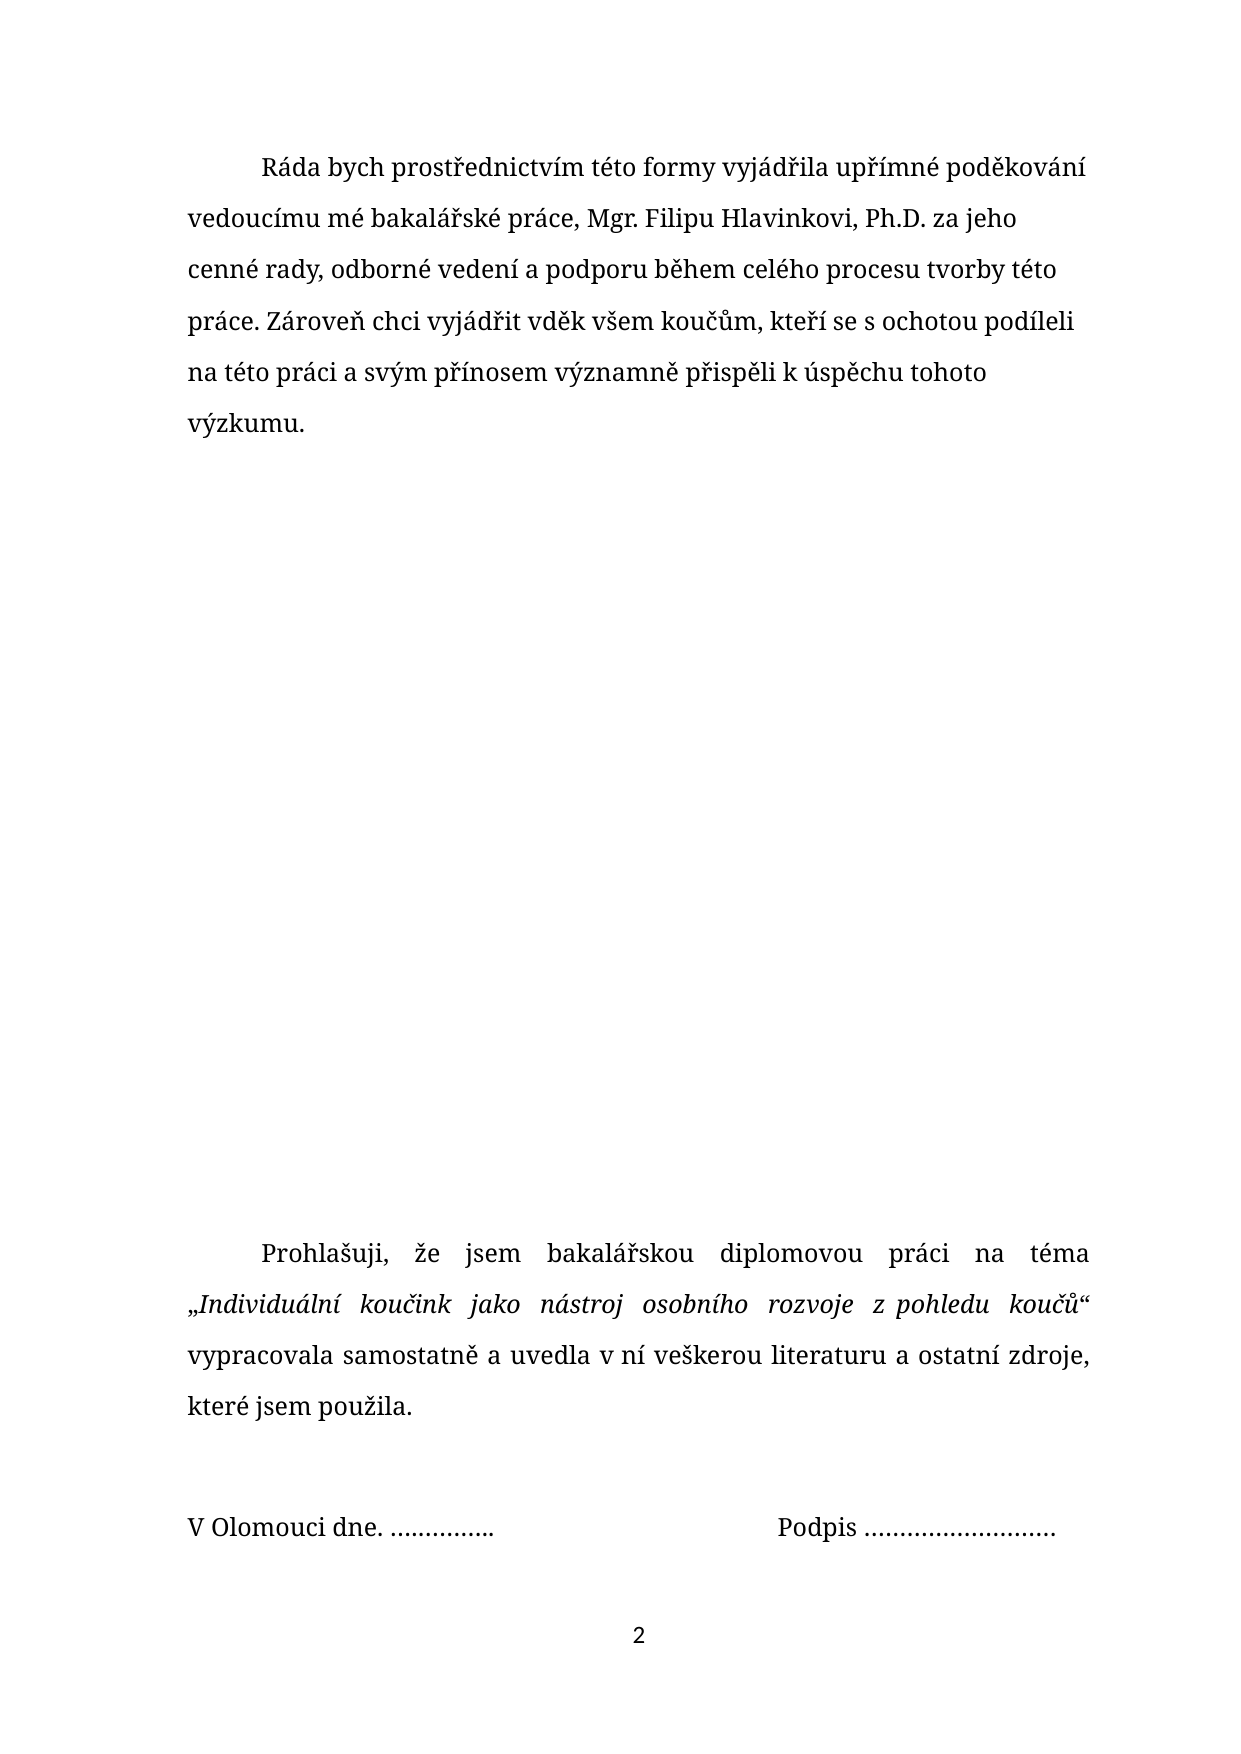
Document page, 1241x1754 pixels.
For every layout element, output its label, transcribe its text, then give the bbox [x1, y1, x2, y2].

text Ráda bych prostřednictvím této formy vyjádřila upřímné poděkování vedoucímu mé bakalářské práce, Mgr. Filipu Hlavinkovi, Ph.D. za jeho cenné rady, odborné vedení a podporu během celého procesu tvorby této práce. Zároveň chci vyjádřit vděk všem koučům, kteří se s ochotou podíleli na této práci a svým přínosem významně přispěli k úspěchu tohoto výzkumu. [187, 150, 1090, 439]
text Prohlašuji, že jsem bakalářskou diplomovou práci na téma „Individuální koučink jako nástroj osobního rozvoje z pohledu koučů“ vypracovala samostatně a uvedla v ní veškerou literaturu a ostatní zdroje, které jsem použila. [187, 1235, 1090, 1422]
text V Olomouci dne. ….……….. Podpis ……………………… [187, 1509, 1090, 1544]
